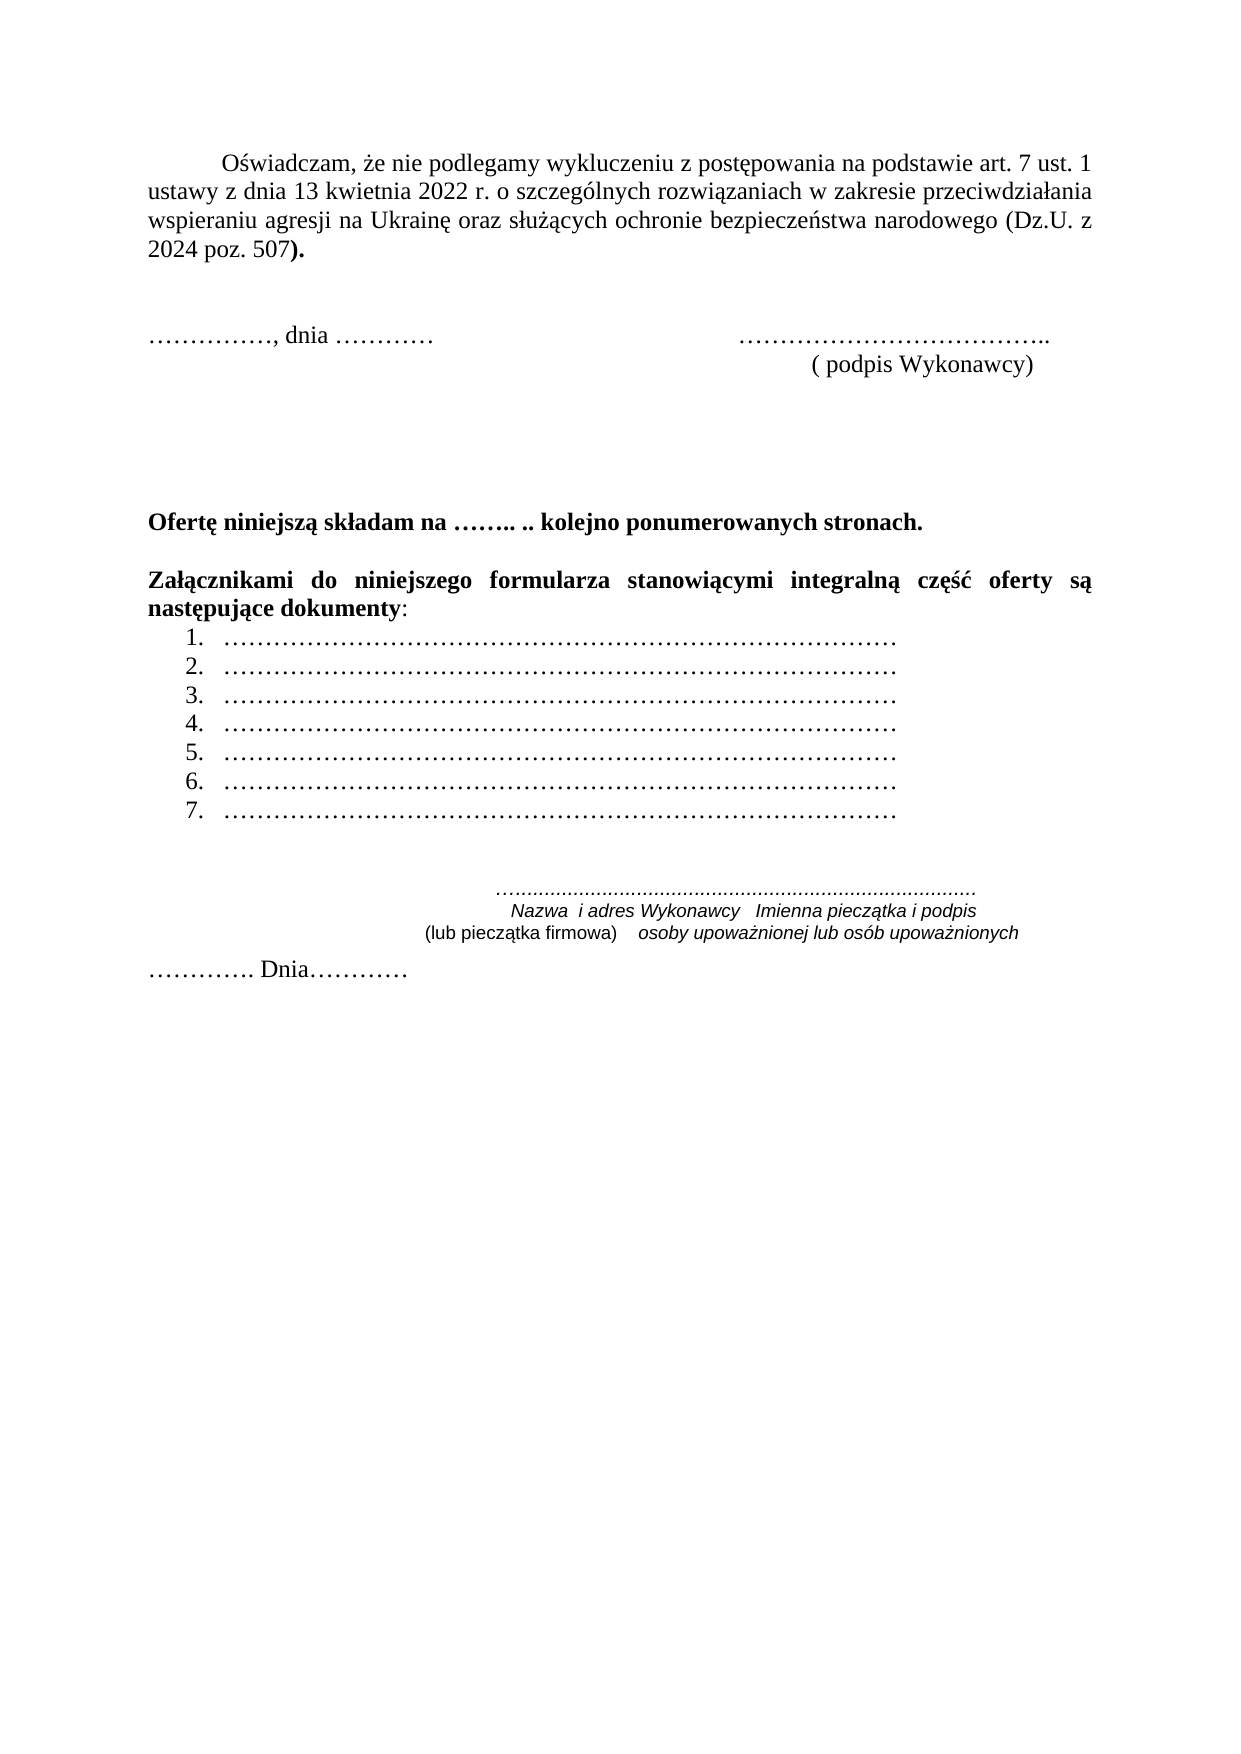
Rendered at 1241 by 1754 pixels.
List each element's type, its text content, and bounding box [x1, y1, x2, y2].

text (lub pieczątka firmowa) osoby upoważnionej lub osób upoważnionych [148, 922, 1093, 943]
list ……………………………………………………………………… [185, 622, 1093, 651]
text ……………, dnia ………… ……………………………….. [148, 320, 1093, 349]
list ……………………………………………………………………… [185, 795, 1093, 823]
text Nazwa i adres Wykonawcy Imienna pieczątka i podpis [148, 900, 1093, 922]
text …………. Dnia………… [148, 954, 1093, 983]
text ( podpis Wykonawcy) [148, 349, 1093, 378]
list ……………………………………………………………………… [185, 737, 1093, 766]
list ……………………………………………………………………… [185, 651, 1093, 680]
list ……………………………………………………………………… [185, 766, 1093, 795]
list ……………………………………………………………………… [185, 680, 1093, 708]
text …................................................................................ [207, 876, 1093, 900]
text Załącznikami do niniejszego formularza stanowiącymi integralną część oferty są następujące dokumenty: [148, 565, 1093, 622]
list ……………………………………………………………………… [185, 708, 1093, 737]
text Ofertę niniejszą składam na …….. .. kolejno ponumerowanych stronach. [148, 507, 1093, 536]
text Oświadczam, że nie podlegamy wykluczeniu z postępowania na podstawie art. 7 ust. 1 ustawy z dnia 13 kwietnia 2022 r. o szczególnych rozwiązaniach w zakresie przeciwdziałania wspieraniu agresji na Ukrainę oraz służących ochronie bezpieczeństwa narodowego (Dz.U. z 2024 poz. 507). [148, 148, 1093, 263]
